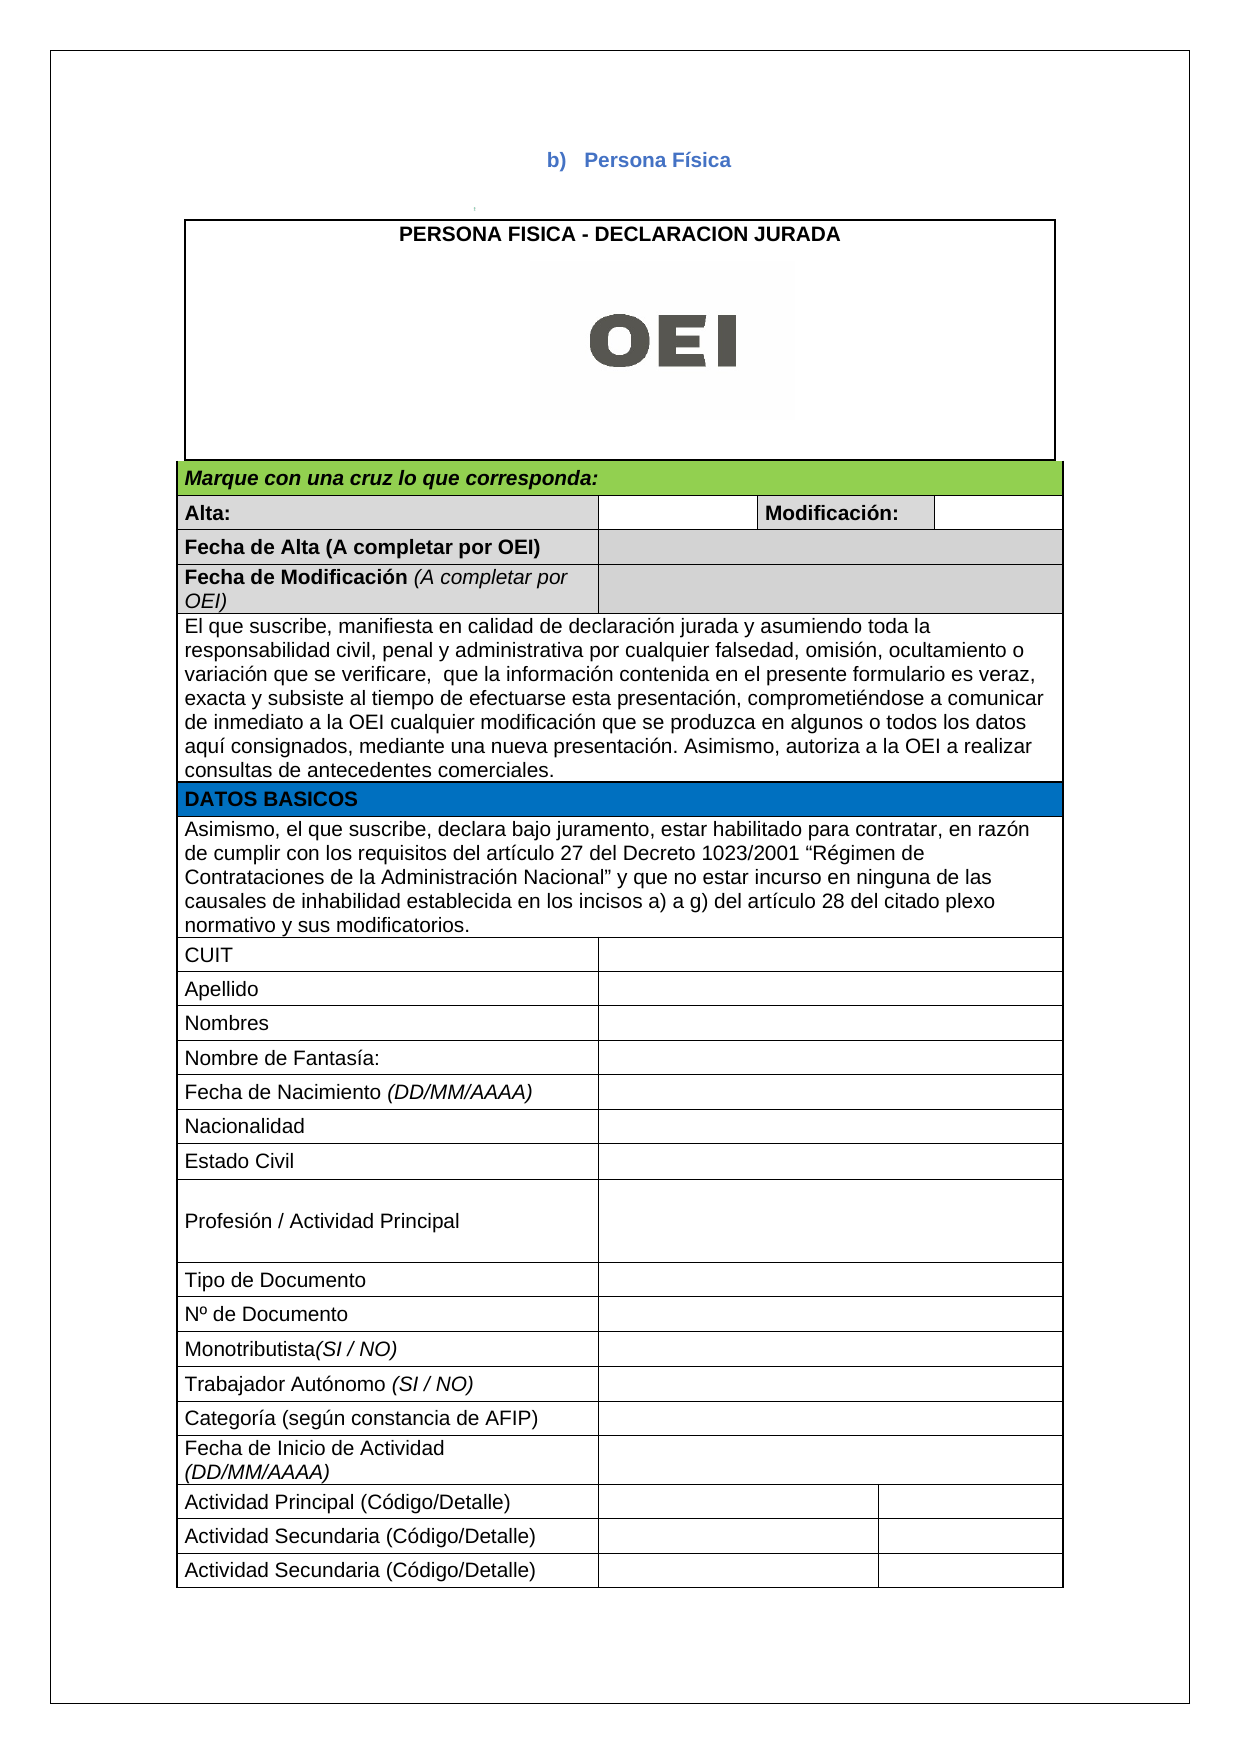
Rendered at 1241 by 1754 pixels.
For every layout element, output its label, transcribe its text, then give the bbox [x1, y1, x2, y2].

table_cell [599, 972, 1062, 1005]
table_cell [879, 1485, 1062, 1518]
table_cell [599, 1519, 878, 1553]
table_cell Categoría (según constancia de AFIP) [178, 1402, 598, 1435]
table_cell Actividad Secundaria (Código/Detalle) [178, 1519, 598, 1553]
table_cell Nacionalidad [178, 1110, 598, 1143]
table_cell [599, 1180, 1062, 1262]
table_cell [599, 530, 1062, 564]
table_cell Nombres [178, 1006, 598, 1040]
table_cell Modificación: [758, 496, 934, 529]
table_cell [599, 565, 1062, 613]
table_cell [879, 1519, 1062, 1553]
table_cell Trabajador Autónomo (SI / NO) [178, 1367, 598, 1401]
table_cell [599, 1006, 1062, 1040]
table_cell [599, 1144, 1062, 1178]
table_cell [599, 938, 1062, 971]
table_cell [178, 1554, 598, 1587]
table_cell Fecha de Nacimiento (DD/MM/AAAA) [178, 1075, 598, 1108]
table_cell [599, 496, 757, 529]
table_cell Alta: [178, 496, 598, 529]
table_cell Apellido [178, 972, 598, 1005]
table_cell CUIT [178, 938, 598, 971]
list Persona Física [214, 147, 1063, 171]
table_cell [599, 1436, 1062, 1484]
table_cell Marque con una cruz lo que corresponda: [178, 461, 1062, 495]
table_cell [599, 1402, 1062, 1435]
table_cell [599, 1485, 878, 1518]
table_cell Fecha de Alta (A completar por OEI) [178, 530, 598, 564]
table_cell Fecha de Inicio de Actividad (DD/MM/AAAA) [178, 1436, 598, 1484]
table_cell [879, 1554, 1062, 1587]
table_cell Profesión / Actividad Principal [178, 1180, 598, 1262]
table_cell [599, 1332, 1062, 1366]
table_cell El que suscribe, manifiesta en calidad de declaración jurada y asumiendo toda la responsabilidad civil, penal y administrativa por cualquier falsedad, omisión, ocultamiento o variación que se verificare, que la información contenida en el presente formulario es veraz, exacta y subsiste al tiempo de efectuarse esta presentación, comprometiéndose a comunicar de inmediato a la OEI cualquier modificación que se produzca en algunos o todos los datos aquí consignados, mediante una nueva presentación. Asimismo, autoriza a la OEI a realizar consultas de antecedentes comerciales. [178, 614, 1062, 781]
table_cell [599, 1075, 1062, 1108]
table_cell Nombre de Fantasía: [178, 1041, 598, 1074]
table_cell [599, 1554, 878, 1587]
table_cell Actividad Principal (Código/Detalle) [178, 1485, 598, 1518]
table_cell Monotributista(SI / NO) [178, 1332, 598, 1366]
table_header [177, 195, 1063, 461]
table_cell DATOS BASICOS [178, 783, 1062, 816]
table_cell Tipo de Documento [178, 1263, 598, 1296]
table_cell Asimismo, el que suscribe, declara bajo juramento, estar habilitado para contratar, en razón de cumplir con los requisitos del artículo 27 del Decreto 1023/2001 “Régimen de Contrataciones de la Administración Nacional” y que no estar incurso en ninguna de las causales de inhabilidad establecida en los incisos a) a g) del artículo 28 del citado plexo normativo y sus modificatorios. [178, 817, 1062, 937]
table_cell Nº de Documento [178, 1297, 598, 1331]
table_cell Fecha de Modificación (A completar por OEI) [178, 565, 598, 613]
table_cell [599, 1367, 1062, 1401]
table_cell [599, 1110, 1062, 1143]
table_cell [599, 1297, 1062, 1331]
picture [530, 261, 795, 420]
table_cell [599, 1263, 1062, 1296]
table_cell [599, 1041, 1062, 1074]
table_cell [935, 496, 1062, 529]
table_cell Estado Civil [178, 1144, 598, 1178]
